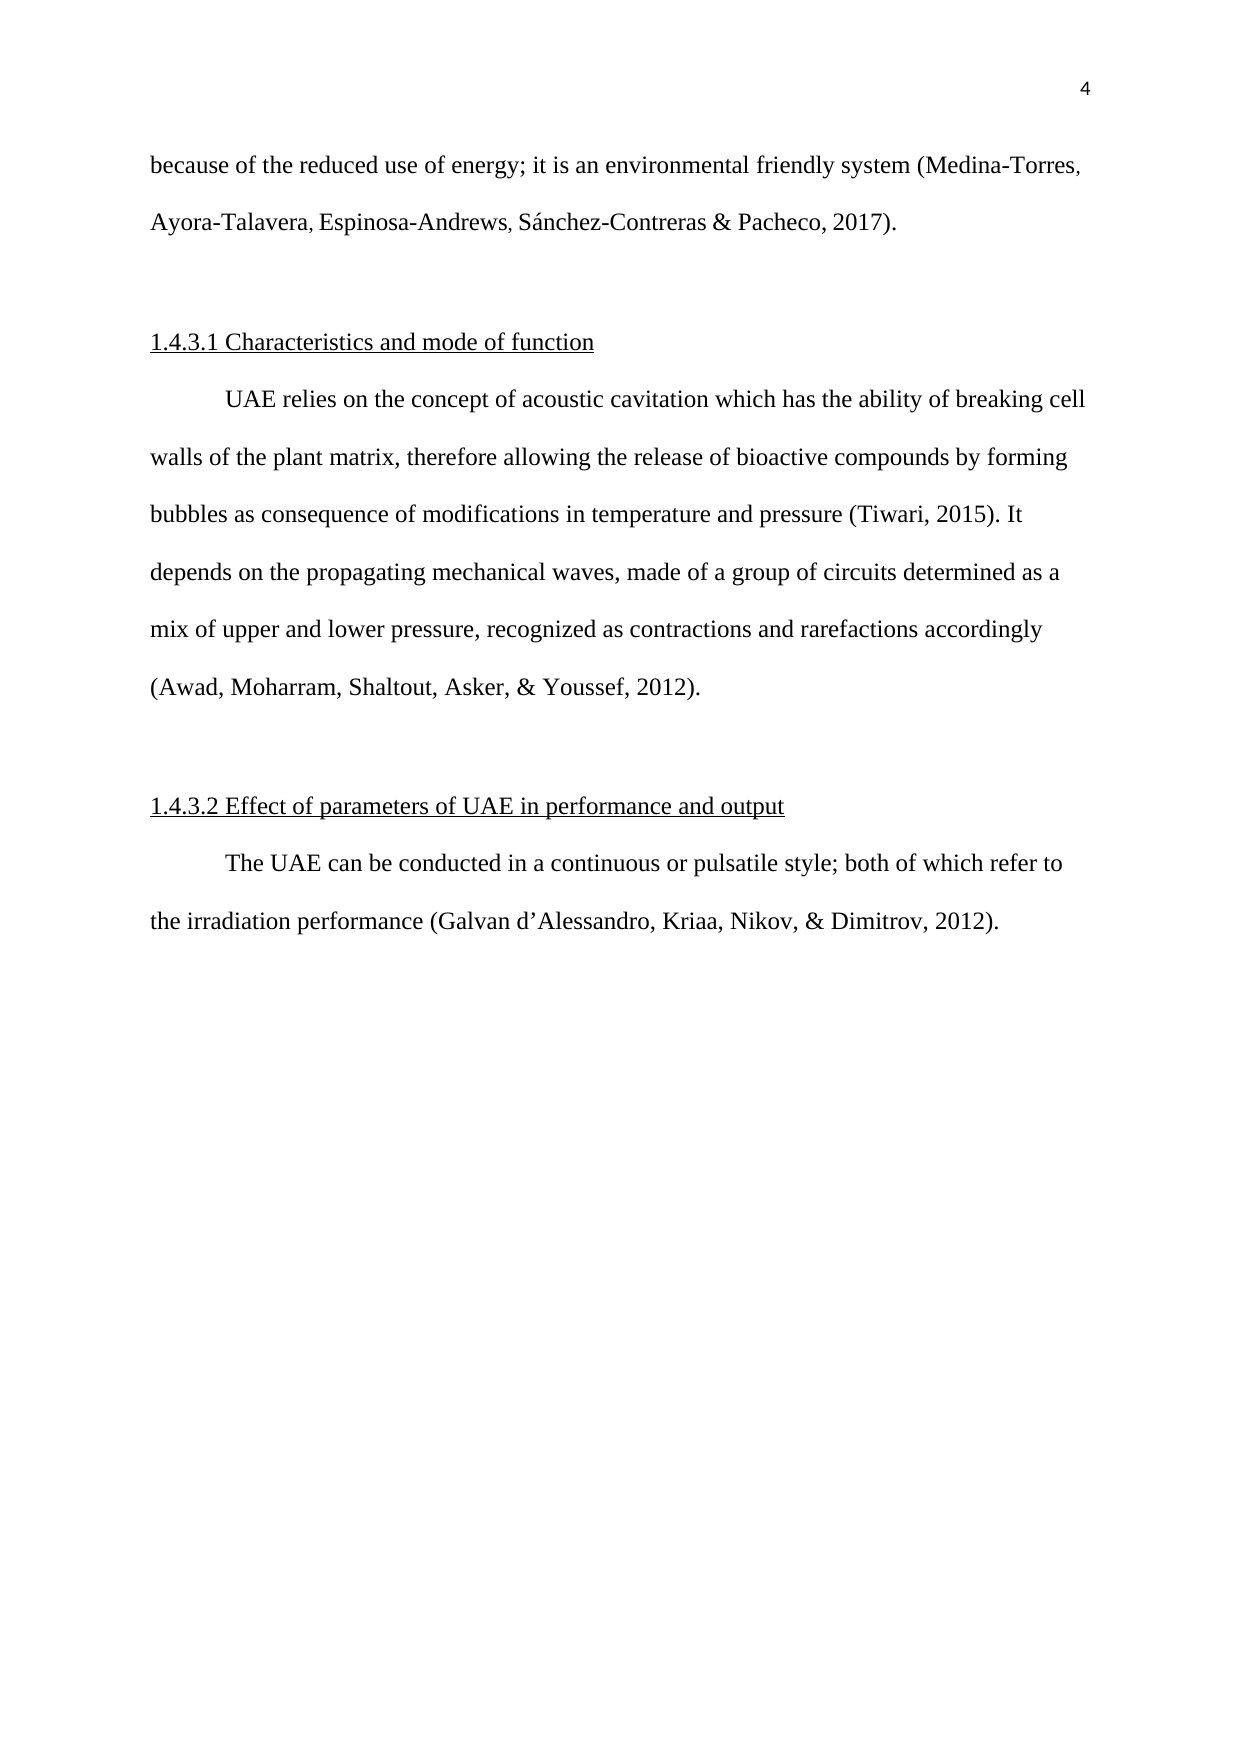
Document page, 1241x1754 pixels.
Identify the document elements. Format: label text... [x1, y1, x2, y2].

subtitle 1.4.3.2 Effect of parameters of UAE in performance and output [150, 791, 1090, 819]
subtitle 1.4.3.1 Characteristics and mode of function [150, 327, 1090, 355]
text UAE relies on the concept of acoustic cavitation which has the ability of breaking cell walls of the plant matrix, therefore allowing the release of bioactive compounds by forming bubbles as consequence of modifications in temperature and pressure (Tiwari, 2015). It depends on the propagating mechanical waves, made of a group of circuits determined as a mix of upper and lower pressure, recognized as contractions and rarefactions accordingly (Awad, Moharram, Shaltout, Asker, & Youssef, 2012). [150, 384, 1090, 700]
text The UAE can be conducted in a continuous or pulsatile style; both of which refer to the irradiation performance (Galvan d’Alessandro, Kriaa, Nikov, & Dimitrov, 2012). [150, 848, 1090, 934]
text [150, 150, 1090, 236]
